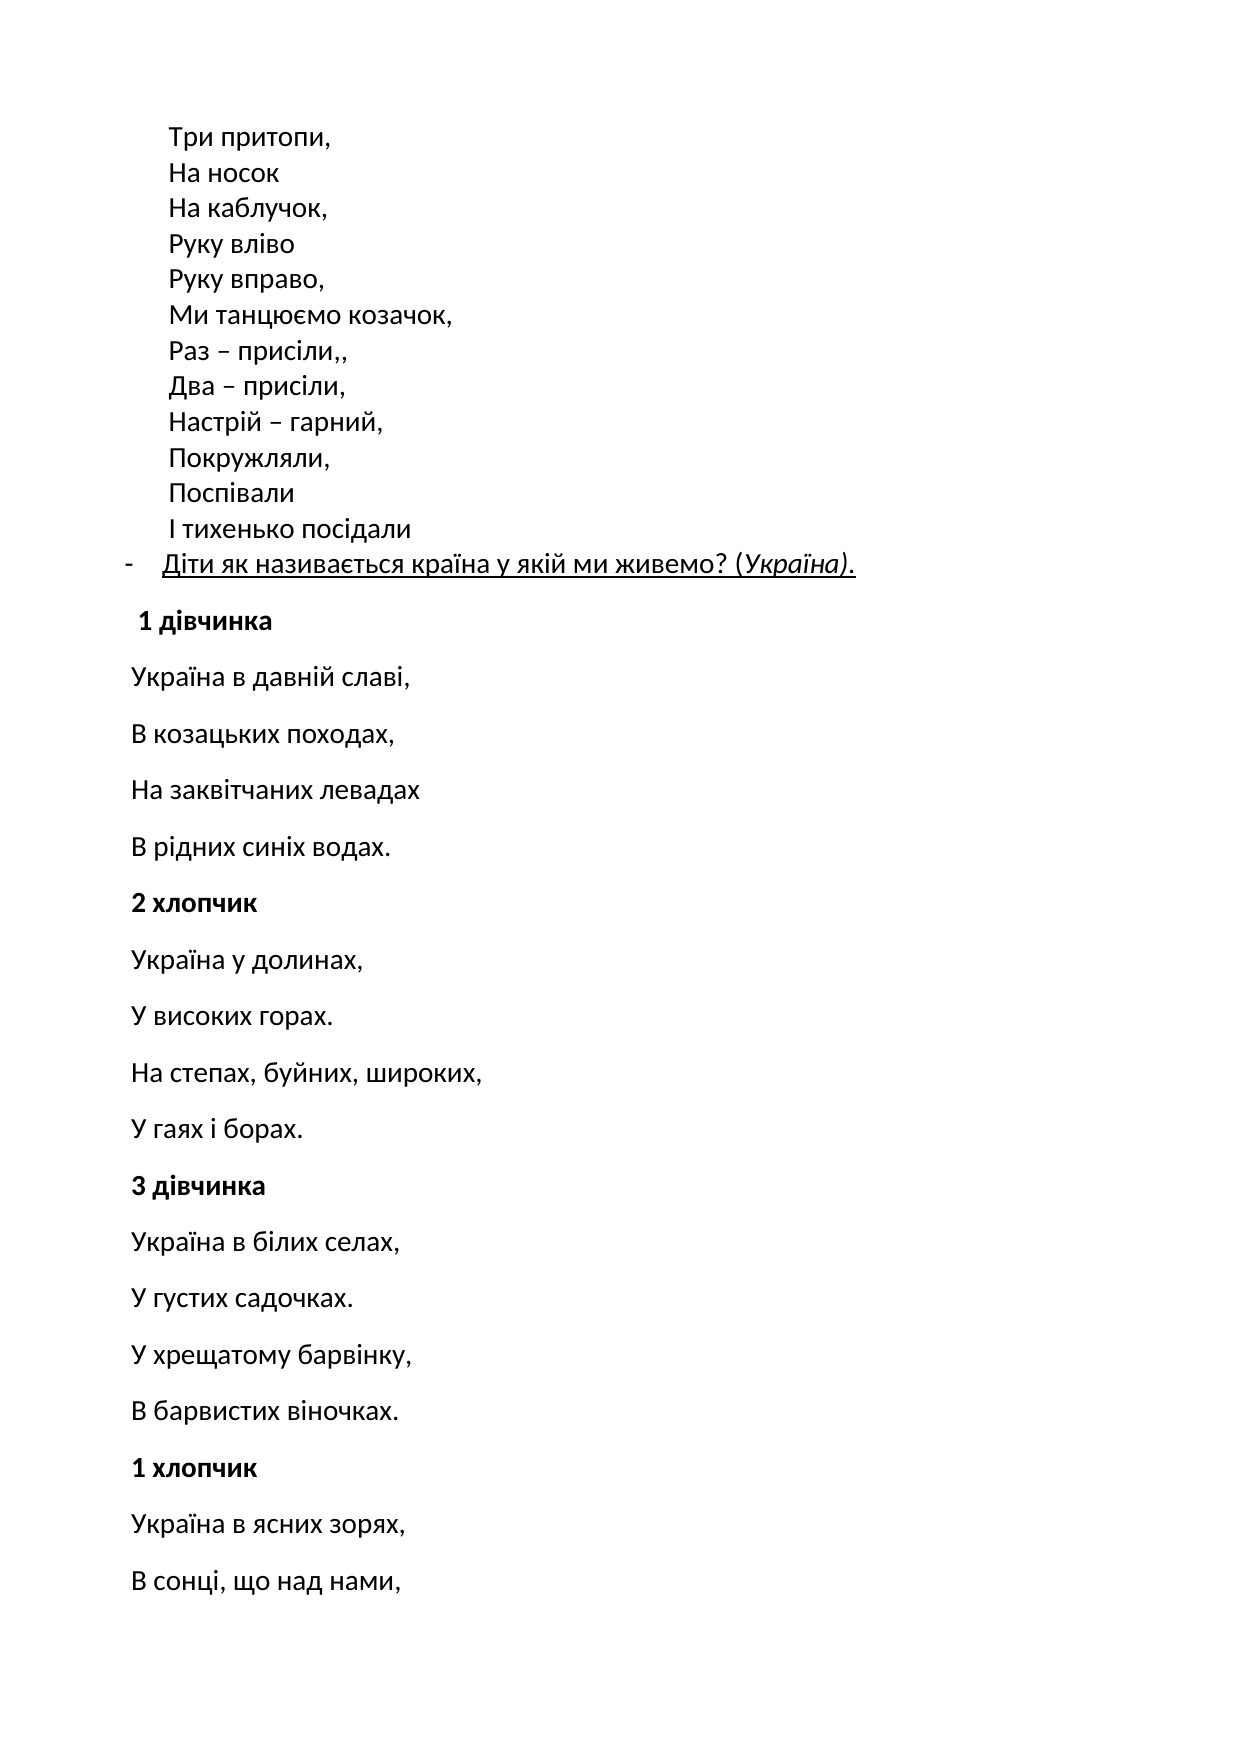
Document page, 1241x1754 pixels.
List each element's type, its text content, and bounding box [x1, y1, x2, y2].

text Україна у долинах, [124, 941, 1152, 976]
text В сонці, що над нами, [124, 1562, 1152, 1597]
text В козацьких походах, [124, 715, 1152, 751]
text В рідних синіх водах. [124, 828, 1152, 863]
list Три притопи, [162, 118, 1152, 154]
list Покружляли, [162, 439, 1152, 474]
text Україна в білих селах, [124, 1223, 1152, 1259]
text 1 хлопчик [124, 1449, 1152, 1484]
list Раз – присіли,, [162, 332, 1152, 367]
text 1 дівчинка [124, 602, 1152, 638]
text В барвистих віночках. [124, 1392, 1152, 1428]
list Ми танцюємо козачок, [162, 296, 1152, 332]
list На носок [162, 154, 1152, 189]
list Два – присіли, [162, 367, 1152, 403]
text У густих садочках. [124, 1279, 1152, 1315]
text На заквітчаних левадах [124, 771, 1152, 807]
text Україна в давній славі, [124, 658, 1152, 694]
text 2 хлопчик [124, 884, 1152, 920]
text У хрещатому барвінку, [124, 1336, 1152, 1372]
list Руку вправо, [162, 261, 1152, 296]
text У високих горах. [124, 997, 1152, 1033]
list На каблучок, [162, 189, 1152, 225]
text Україна в ясних зорях, [124, 1505, 1152, 1541]
list І тихенько посідали [162, 510, 1152, 546]
list Діти як називається країна у якій ми живемо? (Україна). [124, 546, 1152, 581]
list Поспівали [162, 474, 1152, 510]
list Руку вліво [162, 225, 1152, 261]
text На степах, буйних, широких, [124, 1054, 1152, 1089]
list Настрій – гарний, [162, 403, 1152, 439]
text У гаях і борах. [124, 1110, 1152, 1146]
text 3 дівчинка [124, 1167, 1152, 1202]
